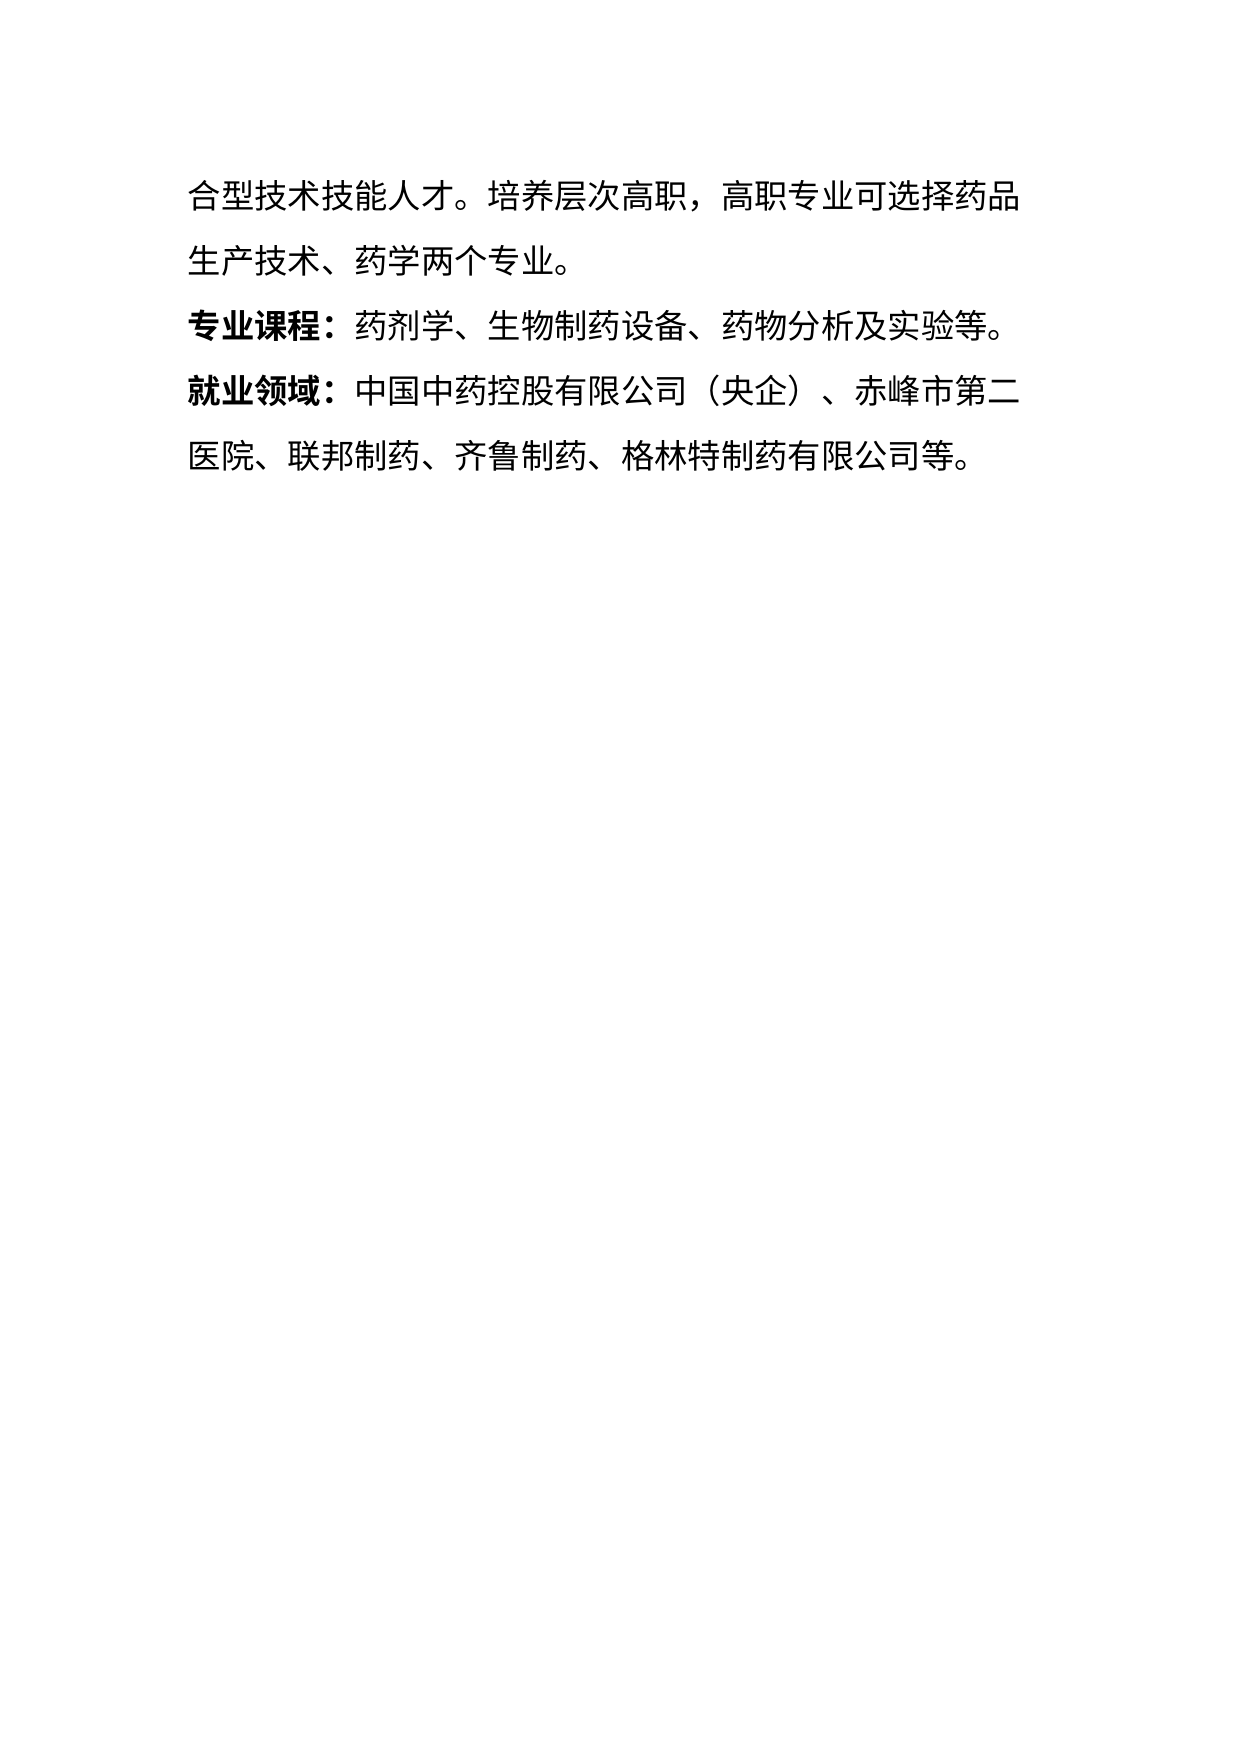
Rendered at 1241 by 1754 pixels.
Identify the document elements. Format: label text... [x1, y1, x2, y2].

text 就业领域：中国中药控股有限公司（央企）、赤峰市第二医院、联邦制药、齐鲁制药、格林特制药有限公司等。 [187, 357, 1053, 487]
text 专业课程：药剂学、生物制药设备、药物分析及实验等。 [187, 292, 1053, 357]
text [187, 162, 1053, 292]
